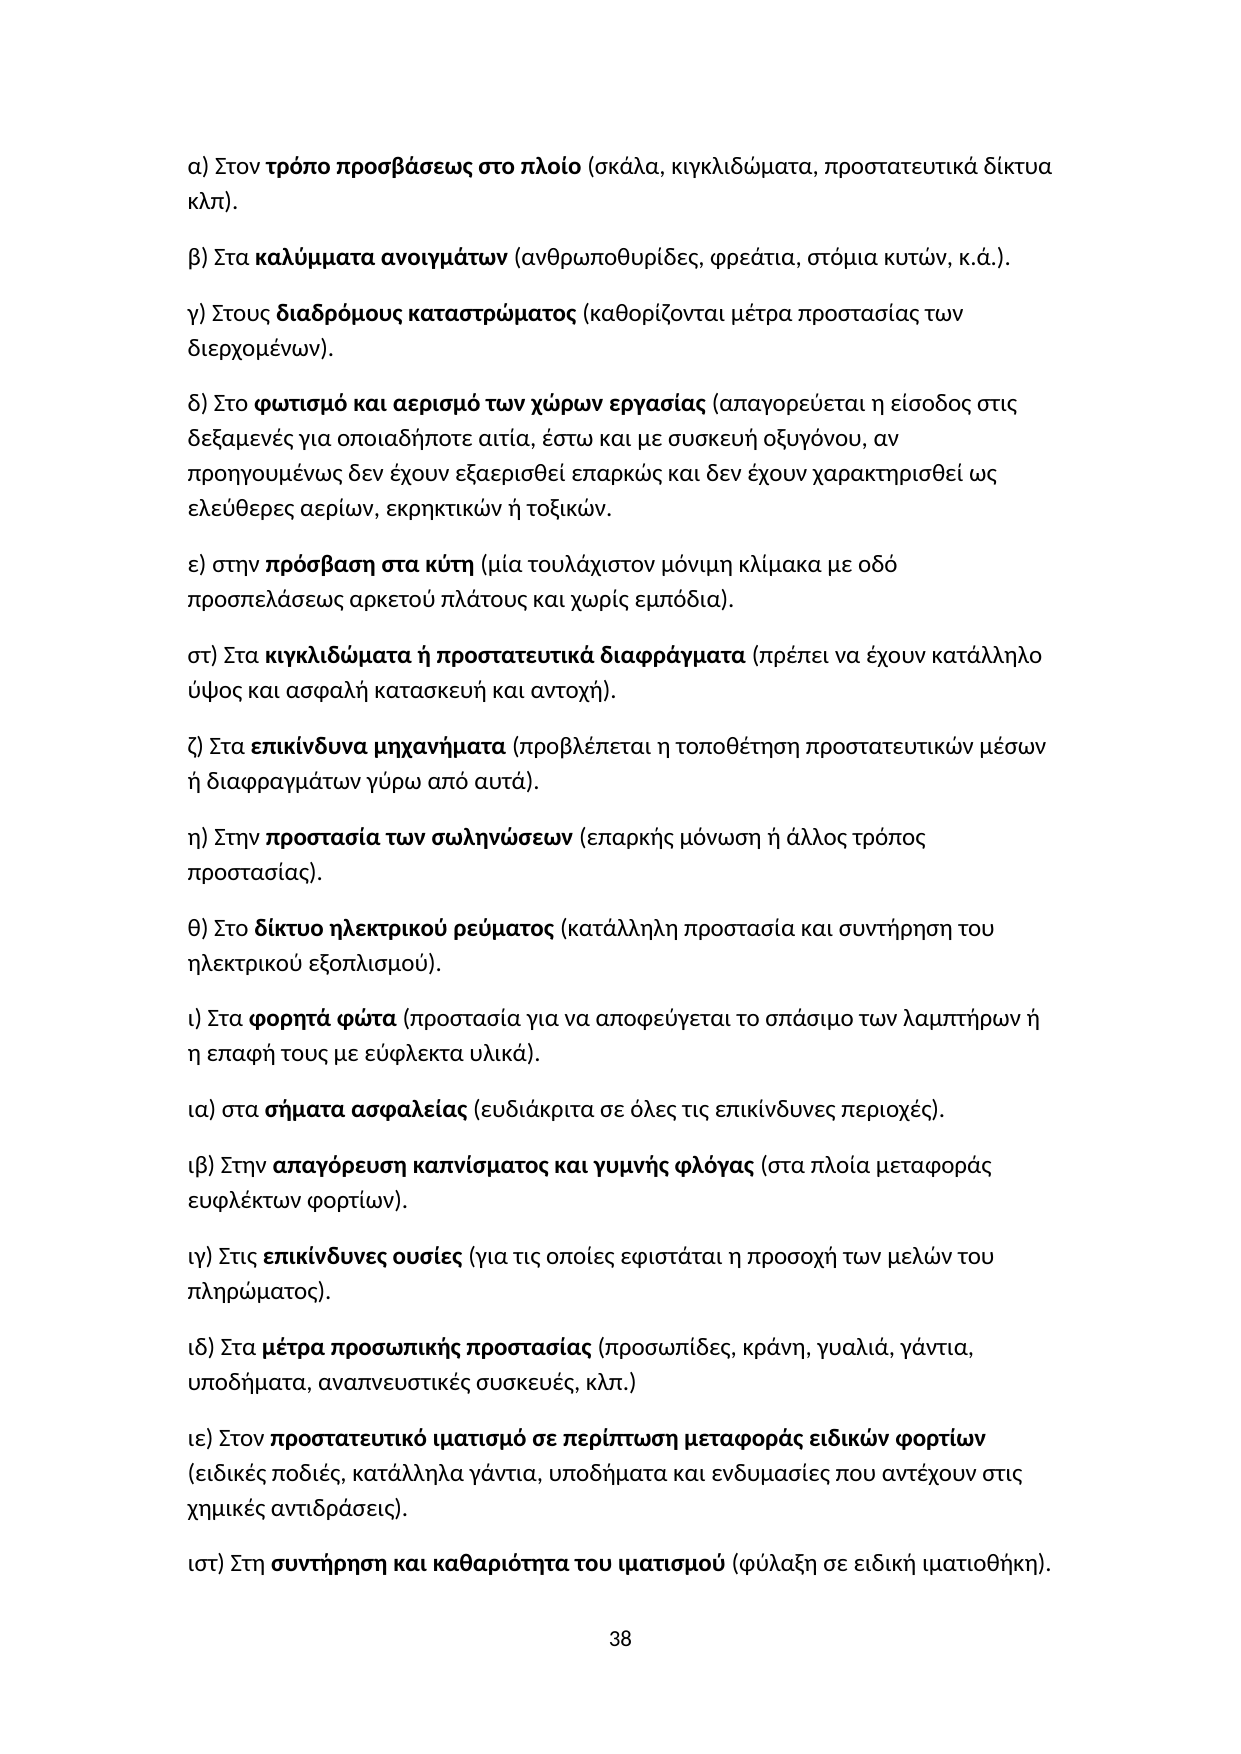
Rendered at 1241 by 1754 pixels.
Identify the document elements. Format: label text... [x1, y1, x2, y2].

text γ) Στους διαδρόμους καταστρώματος (καθορίζονται μέτρα προστασίας των διερχομένων). [187, 297, 1053, 362]
text ιγ) Στις επικίνδυνες ουσίες (για τις οποίες εφιστάται η προσοχή των μελών του πληρώματος). [187, 1240, 1053, 1306]
text ιδ) Στα μέτρα προσωπικής προστασίας (προσωπίδες, κράνη, γυαλιά, γάντια, υποδήματα, αναπνευστικές συσκευές, κλπ.) [187, 1331, 1053, 1396]
text ια) στα σήματα ασφαλείας (ευδιάκριτα σε όλες τις επικίνδυνες περιοχές). [187, 1093, 1053, 1124]
text α) Στον τρόπο προσβάσεως στο πλοίο (σκάλα, κιγκλιδώματα, προστατευτικά δίκτυα κλπ). [187, 150, 1053, 216]
text ζ) Στα επικίνδυνα μηχανήματα (προβλέπεται η τοποθέτηση προστατευτικών μέσων ή διαφραγμάτων γύρω από αυτά). [187, 730, 1053, 796]
text στ) Στα κιγκλιδώματα ή προστατευτικά διαφράγματα (πρέπει να έχουν κατάλληλο ύψος και ασφαλή κατασκευή και αντοχή). [187, 639, 1053, 705]
text ι) Στα φορητά φώτα (προστασία για να αποφεύγεται το σπάσιμο των λαμπτήρων ή η επαφή τους με εύφλεκτα υλικά). [187, 1002, 1053, 1068]
text θ) Στο δίκτυο ηλεκτρικού ρεύματος (κατάλληλη προστασία και συντήρηση του ηλεκτρικού εξοπλισμού). [187, 912, 1053, 977]
text ιβ) Στην απαγόρευση καπνίσματος και γυμνής φλόγας (στα πλοία μεταφοράς ευφλέκτων φορτίων). [187, 1149, 1053, 1215]
text ιε) Στον προστατευτικό ιματισμό σε περίπτωση μεταφοράς ειδικών φορτίων (ειδικές ποδιές, κατάλληλα γάντια, υποδήματα και ενδυμασίες που αντέχουν στις χημικές αντιδράσεις). [187, 1422, 1053, 1522]
text ιστ) Στη συντήρηση και καθαριότητα του ιματισμού (φύλαξη σε ειδική ιματιοθήκη). [187, 1547, 1053, 1578]
text β) Στα καλύμματα ανοιγμάτων (ανθρωποθυρίδες, φρεάτια, στόμια κυτών, κ.ά.). [187, 241, 1053, 271]
text η) Στην προστασία των σωληνώσεων (επαρκής μόνωση ή άλλος τρόπος προστασίας). [187, 821, 1053, 886]
text δ) Στο φωτισμό και αερισμό των χώρων εργασίας (απαγορεύεται η είσοδος στις δεξαμενές για οποιαδήποτε αιτία, έστω και με συσκευή οξυγόνου, αν προηγουμένως δεν έχουν εξαερισθεί επαρκώς και δεν έχουν χαρακτηρισθεί ως ελεύθερες αερίων, εκρηκτικών ή τοξικών. [187, 387, 1053, 523]
text ε) στην πρόσβαση στα κύτη (μία τουλάχιστον μόνιμη κλίμακα με οδό προσπελάσεως αρκετού πλάτους και χωρίς εμπόδια). [187, 548, 1053, 614]
